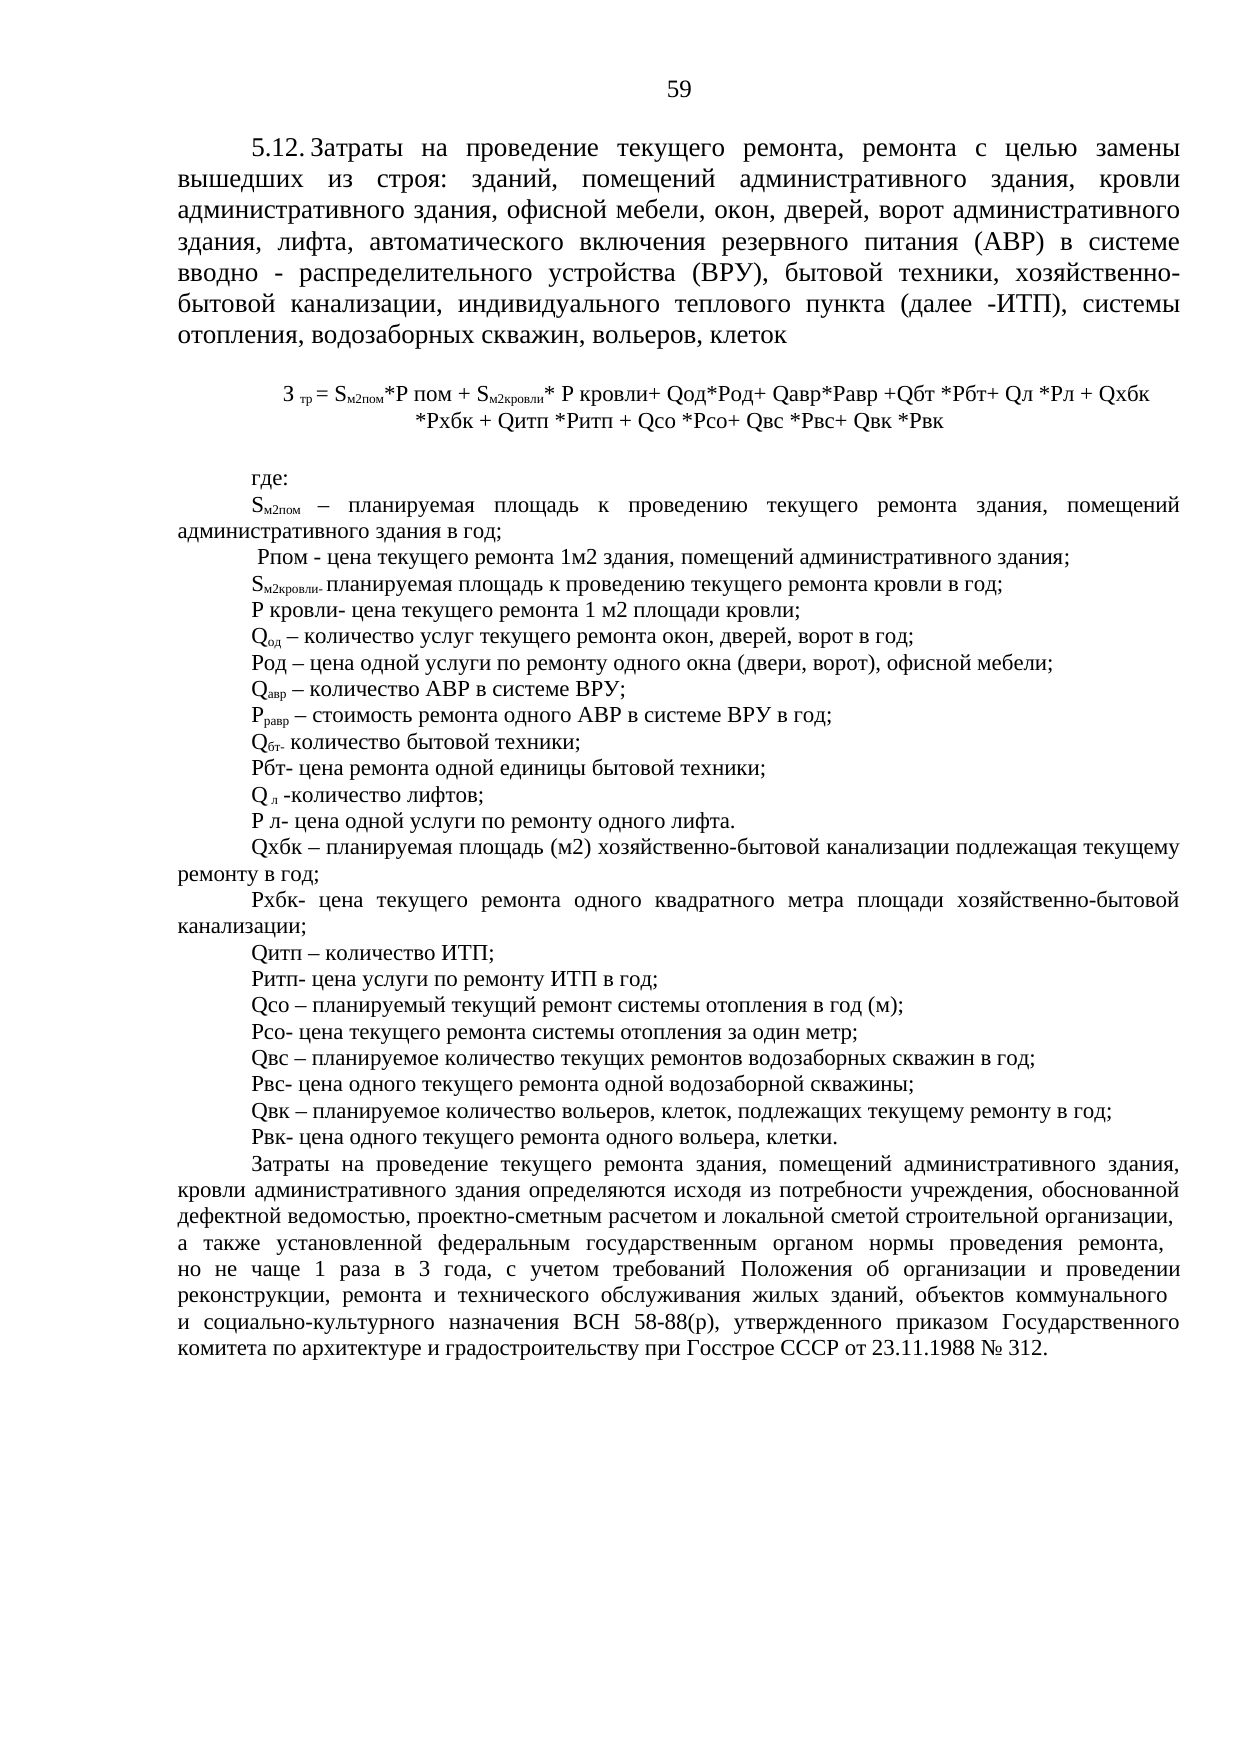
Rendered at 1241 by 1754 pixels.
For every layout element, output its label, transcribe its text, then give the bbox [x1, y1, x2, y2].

text P л- цена одной услуги по ремонту одного лифта. [177, 807, 1181, 833]
text Qвк – планируемое количество вольеров, клеток, подлежащих текущему ремонту в год; [177, 1097, 1181, 1123]
text Q л -количество лифтов; [177, 781, 1181, 807]
text Sм2кровли- планируемая площадь к проведению текущего ремонта кровли в год; [177, 570, 1181, 596]
text Qитп – количество ИТП; [177, 939, 1181, 965]
list Затраты на проведение текущего ремонта, ремонта с целью замены вышедших из строя: зданий, помещений административного здания, кровли административного здания, офисной мебели, окон, дверей, ворот административного здания, лифта, автоматического включения резервного питания (АВР) в системе вводно - распределительного устройства (ВРУ), бытовой техники, хозяйственно-бытовой канализации, индивидуального теплового пункта (далее -ИТП), системы отопления, водозаборных скважин, вольеров, клеток [177, 131, 1181, 349]
text Pвс- цена одного текущего ремонта одной водозаборной скважины; [177, 1071, 1181, 1097]
text Pбт- цена ремонта одной единицы бытовой техники; [177, 754, 1181, 781]
text Qхбк – планируемая площадь (м2) хозяйственно-бытовой канализации подлежащая текущему ремонту в год; [177, 833, 1181, 886]
text Pпом - цена текущего ремонта 1м2 здания, помещений административного здания; [177, 543, 1181, 570]
text где: [177, 464, 1181, 491]
text Pитп- цена услуги по ремонту ИТП в год; [177, 965, 1181, 991]
text P кровли- цена текущего ремонта 1 м2 площади кровли; [177, 596, 1181, 622]
text Pод – цена одной услуги по ремонту одного окна (двери, ворот), офисной мебели; [177, 649, 1181, 675]
text Qвс – планируемое количество текущих ремонтов водозаборных скважин в год; [177, 1044, 1181, 1071]
text Затраты на проведение текущего ремонта здания, помещений административного здания, кровли административного здания определяются исходя из потребности учреждения, обоснованной дефектной ведомостью, проектно-сметным расчетом и локальной сметой строительной организации, а также установленной федеральным государственным органом нормы проведения ремонта, но не чаще 1 раза в 3 года, с учетом требований Положения об организации и проведении реконструкции, ремонта и технического обслуживания жилых зданий, объектов коммунального и социально-культурного назначения ВСН 58-88(р), утвержденного приказом Государственного комитета по архитектуре и градостроительству при Госстрое СССР от 23.11.1988 № 312. [177, 1149, 1181, 1360]
text Pхбк- цена текущего ремонта одного квадратного метра площади хозяйственно-бытовой канализации; [177, 886, 1181, 939]
text Qсо – планируемый текущий ремонт системы отопления в год (м); [177, 991, 1181, 1018]
text Qбт- количество бытовой техники; [177, 728, 1181, 754]
text Qавр – количество АВР в системе ВРУ; [177, 675, 1181, 702]
text Pвк- цена одного текущего ремонта одного вольера, клетки. [177, 1123, 1181, 1149]
text Sм2пом – планируемая площадь к проведению текущего ремонта здания, помещений административного здания в год; [177, 491, 1181, 543]
text Pравр – стоимость ремонта одного АВР в системе ВРУ в год; [177, 702, 1181, 728]
text Pсо- цена текущего ремонта системы отопления за один метр; [177, 1018, 1181, 1044]
text З тр = Sм2пом*P пом + Sм2кровли* P кровли+ Qод*Pод+ Qавр*Pавр +Qбт *Pбт+ Qл *Pл + Qхбк *Pхбк + Qитп *Pитп + Qсо *Pсо+ Qвс *Pвс+ Qвк *Pвк [177, 381, 1181, 433]
text Qод – количество услуг текущего ремонта окон, дверей, ворот в год; [177, 622, 1181, 649]
